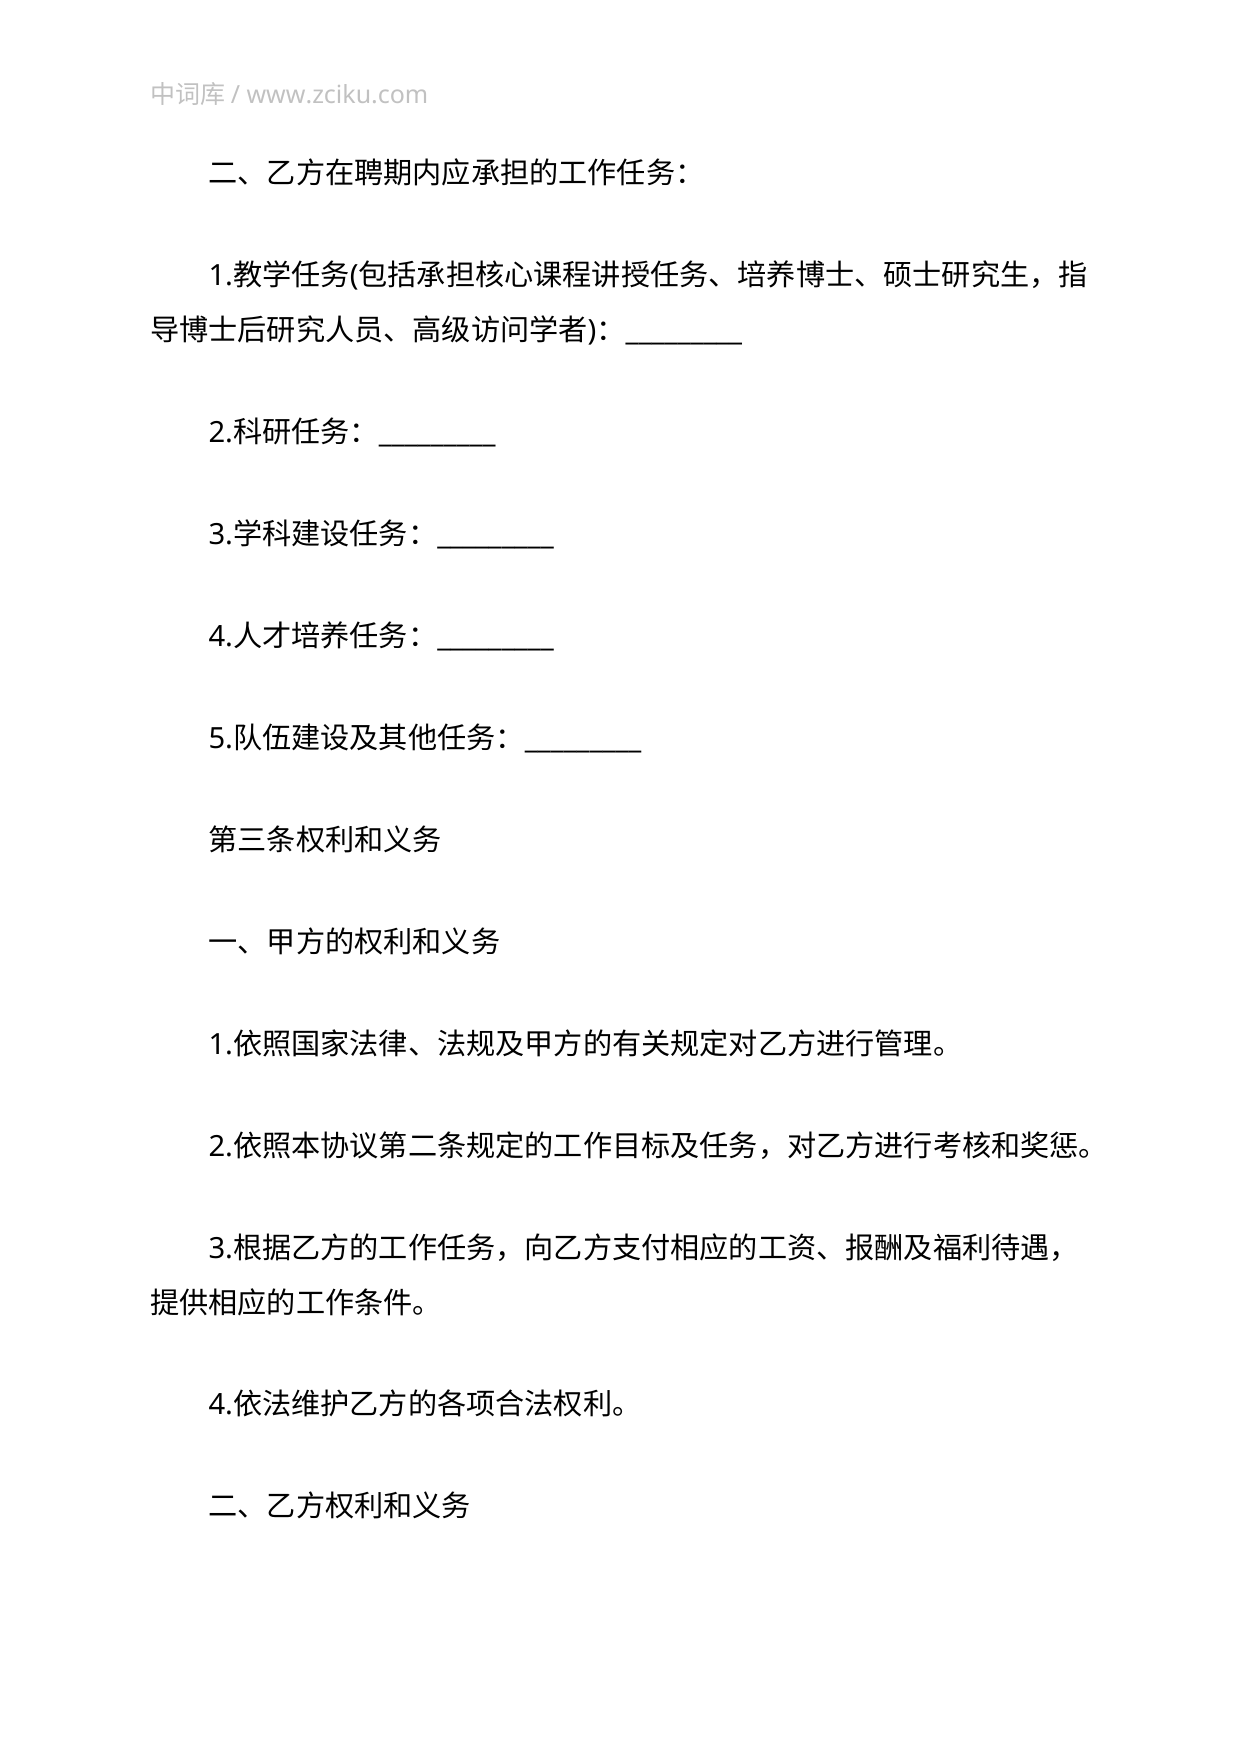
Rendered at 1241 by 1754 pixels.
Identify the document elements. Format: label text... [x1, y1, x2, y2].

text 1.依照国家法律、法规及甲方的有关规定对乙方进行管理。 [150, 1020, 1090, 1063]
text 4.依法维护乙方的各项合法权利。 [150, 1381, 1090, 1423]
text 一、甲方的权利和义务 [150, 918, 1090, 961]
text 5.队伍建设及其他任务：_________ [150, 715, 1090, 757]
text 2.科研任务：_________ [150, 409, 1090, 451]
text 1.教学任务(包括承担核心课程讲授任务、培养博士、硕士研究生，指导博士后研究人员、高级访问学者)：_________ [150, 252, 1090, 349]
text 4.人才培养任务：_________ [150, 613, 1090, 655]
text 二、乙方在聘期内应承担的工作任务： [150, 150, 1090, 192]
text 二、乙方权利和义务 [150, 1483, 1090, 1525]
text 3.根据乙方的工作任务，向乙方支付相应的工资、报酬及福利待遇，提供相应的工作条件。 [150, 1224, 1090, 1321]
text 第三条权利和义务 [150, 817, 1090, 859]
text 3.学科建设任务：_________ [150, 511, 1090, 553]
text 2.依照本协议第二条规定的工作目标及任务，对乙方进行考核和奖惩。 [150, 1122, 1090, 1164]
